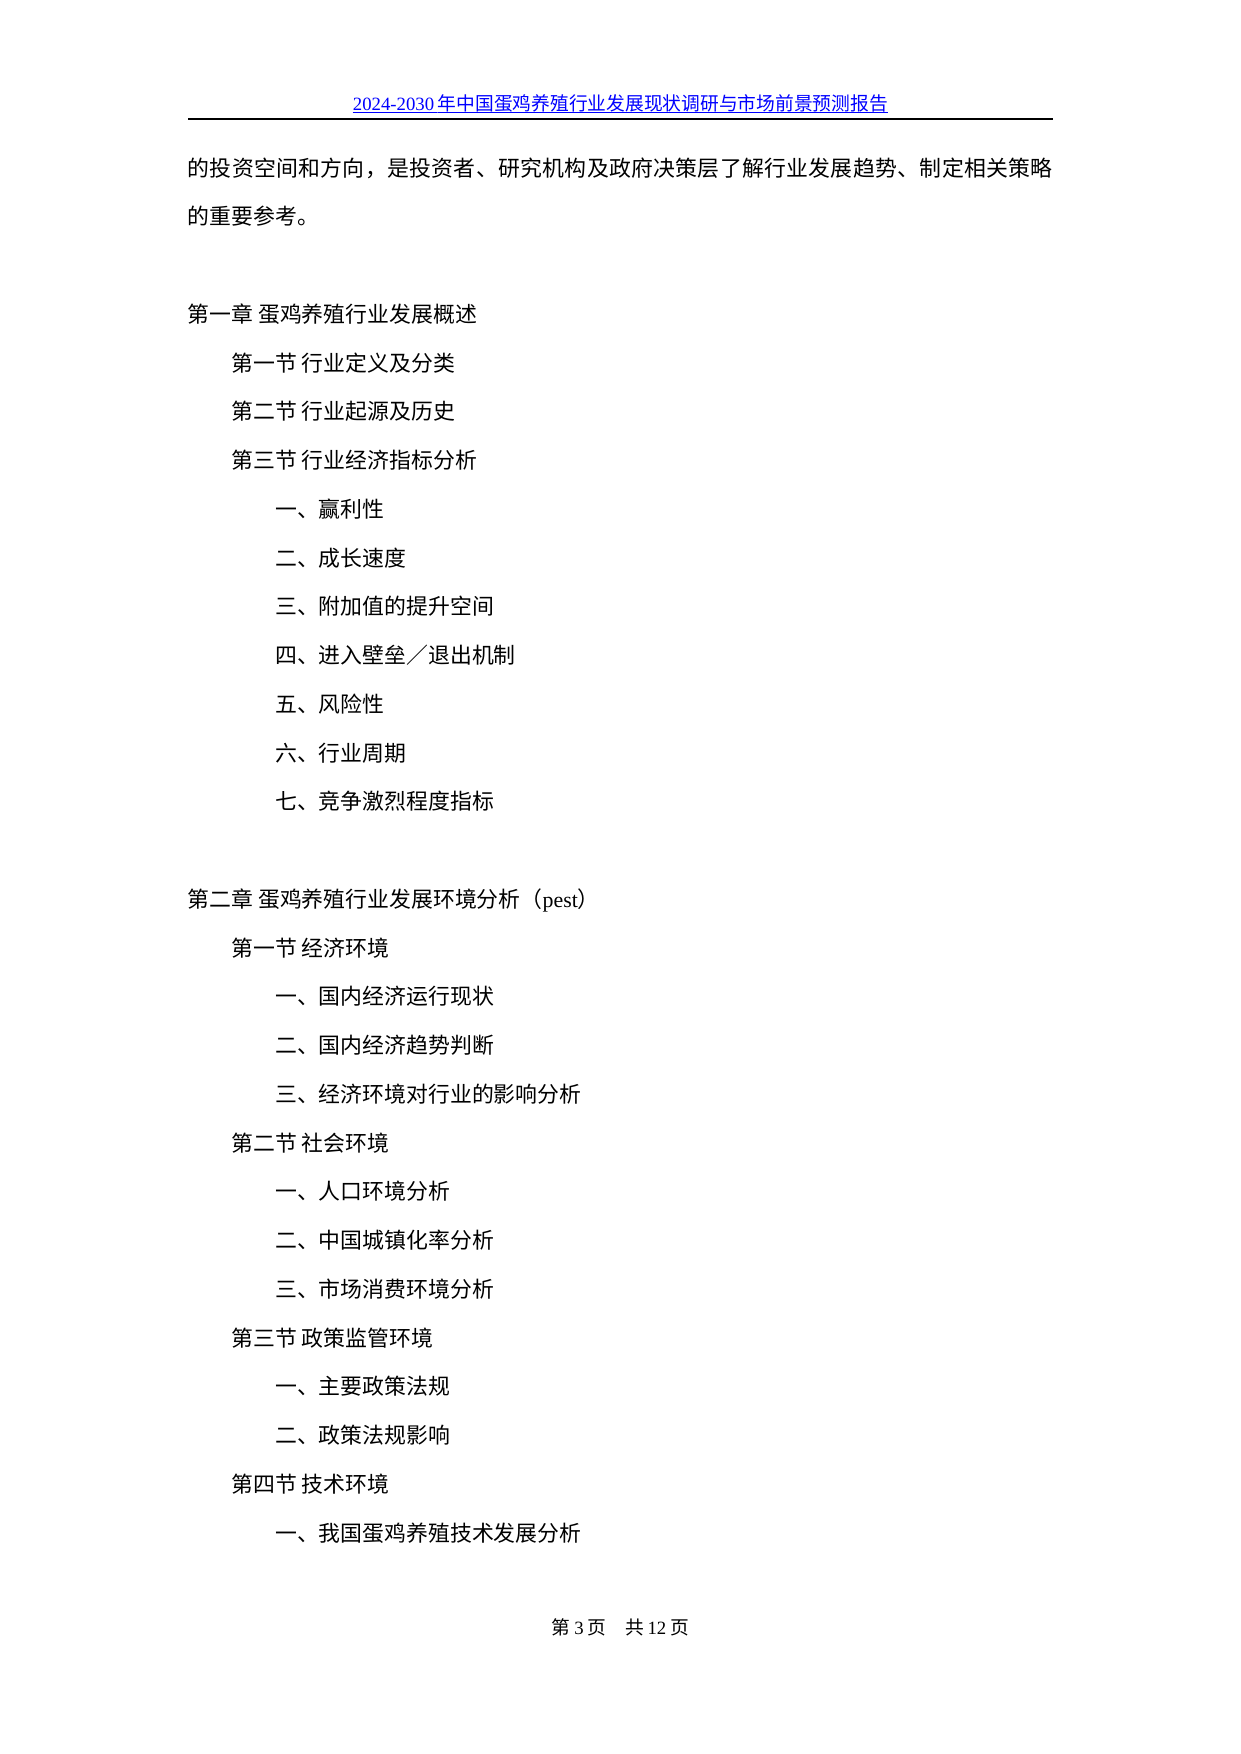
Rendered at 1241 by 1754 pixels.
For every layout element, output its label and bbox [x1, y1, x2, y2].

text [187, 150, 1053, 1548]
